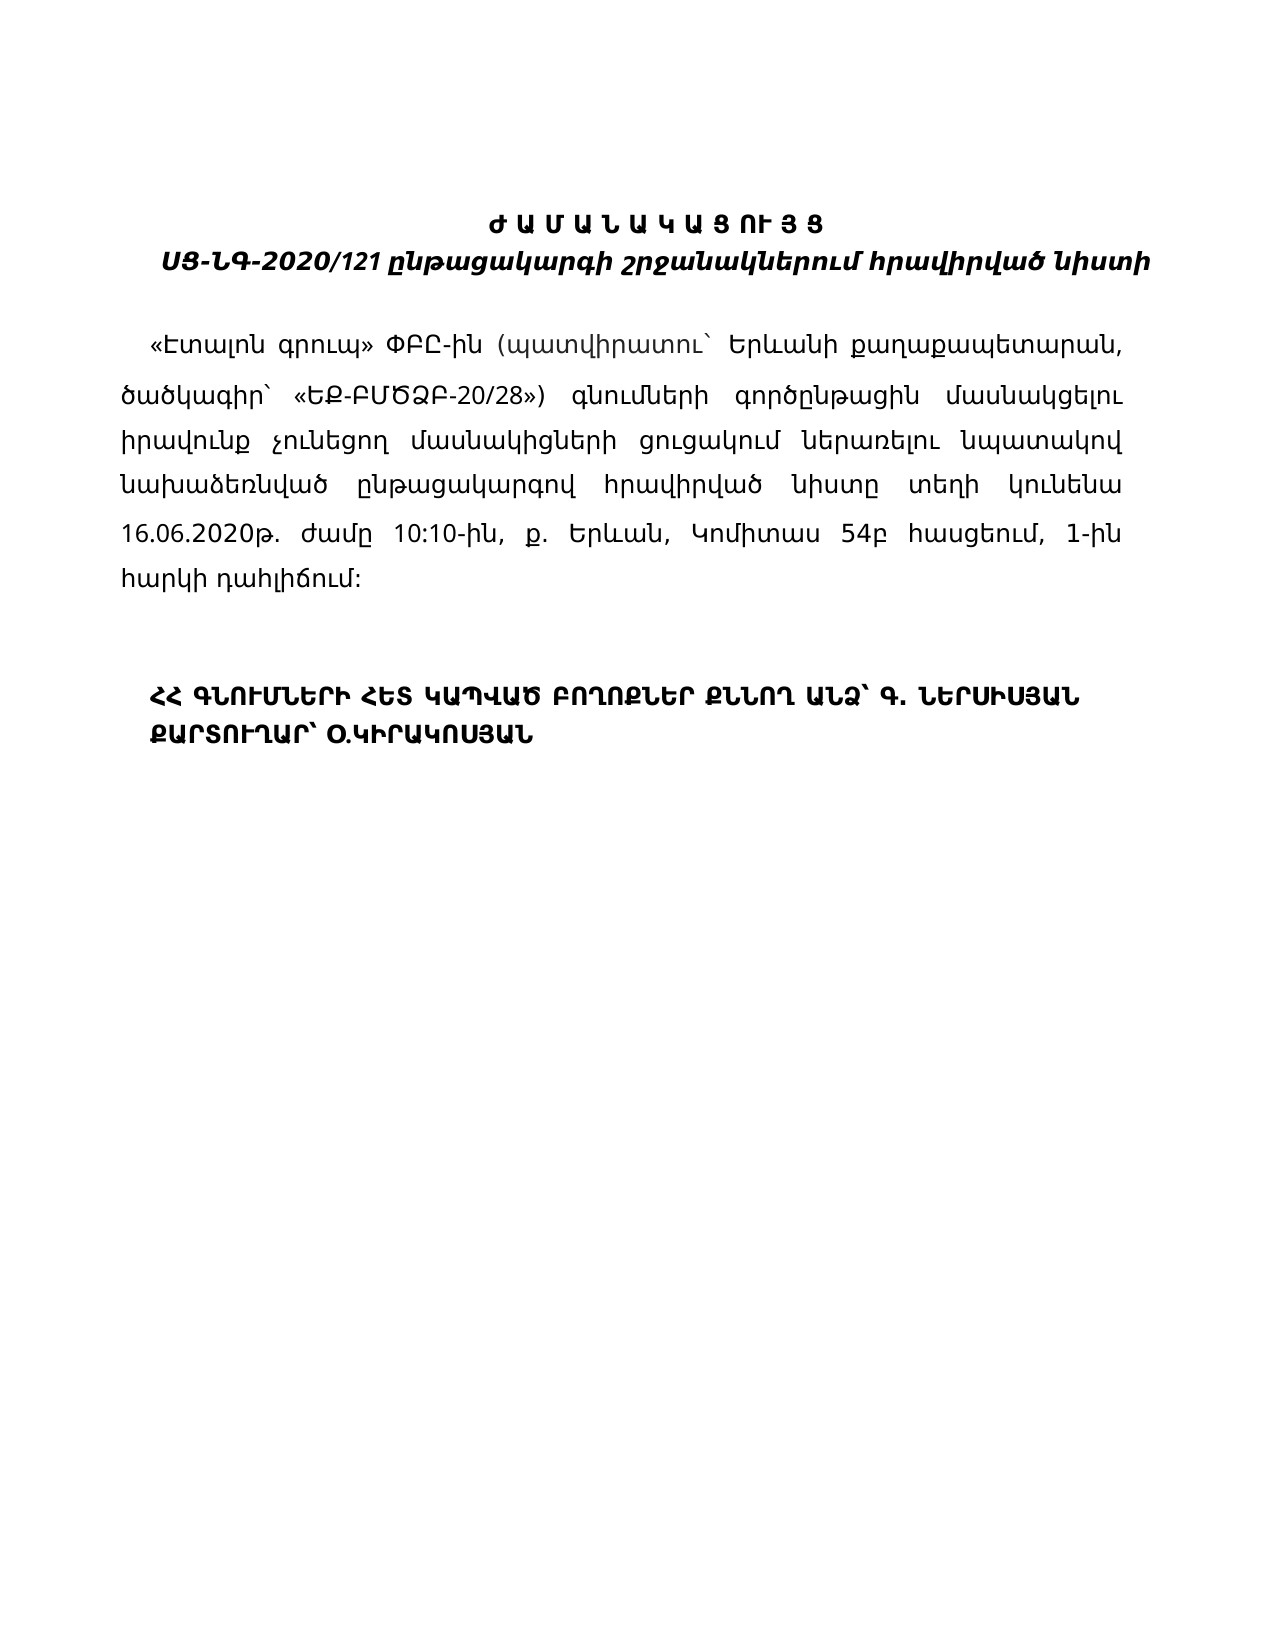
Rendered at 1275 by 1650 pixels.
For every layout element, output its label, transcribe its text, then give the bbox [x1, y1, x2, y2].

text Ժ Ա Մ Ա Ն Ա Կ Ա Ց ՈՒ Յ Ց [150, 210, 1162, 239]
text ՍՑ-ՆԳ-2020/121 ընթացակարգի շրջանակներում հրավիրված նիստի [150, 243, 1162, 278]
text ՀՀ ԳՆՈՒՄՆԵՐԻ ՀԵՏ ԿԱՊՎԱԾ ԲՈՂՈՔՆԵՐ ՔՆՆՈՂ ԱՆՁ՝ Գ. ՆԵՐՍԻՍՅԱՆ ՔԱՐՏՈՒՂԱՐ՝ Օ.ԿԻՐԱԿՈՍՅԱՆ [150, 682, 1081, 751]
text «Էտալոն գրուպ» ՓԲԸ-ին (պատվիրատու` Երևանի քաղաքապետարան, ծածկագիր՝ «ԵՔ-ԲՄԾՁԲ-20/28») գնումների գործընթացին մասնակցելու իրավունք չունեցող մասնակիցների ցուցակում ներառելու նպատակով նախաձեռնված ընթացակարգով հրավիրված նիստը տեղի կունենա 16.06.2020թ. ժամը 10:10-ին, ք. Երևան, Կոմիտաս 54բ հասցեում, 1-ին հարկի դահլիճում: [120, 326, 1123, 594]
